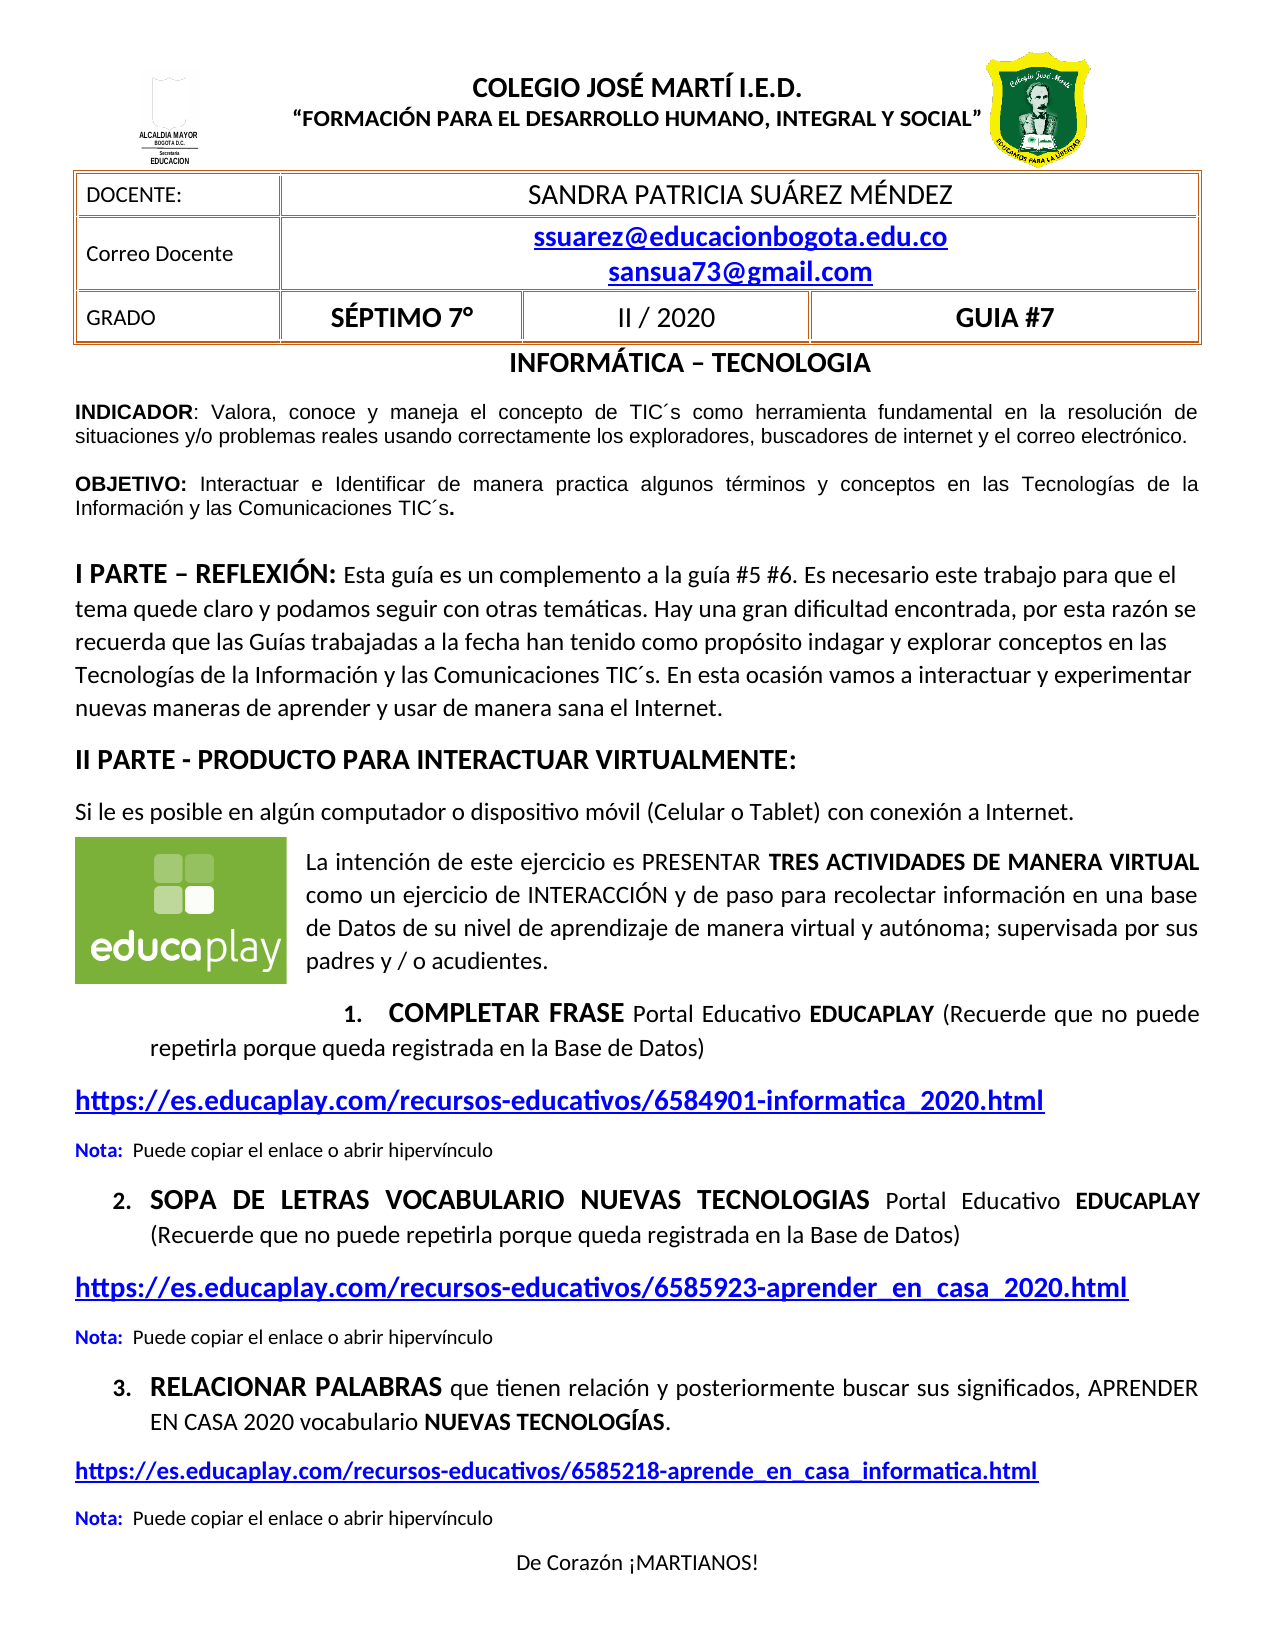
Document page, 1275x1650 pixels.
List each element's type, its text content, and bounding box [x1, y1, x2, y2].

table_cell Correo Docente [77, 215, 279, 289]
table_cell II / 2020 [523, 290, 810, 341]
list INDICADOR: Valora, conoce y maneja el concepto de TIC´s como herramienta fundamental en la resolución de situaciones y/o problemas reales usando correctamente los exploradores, buscadores de internet y el correo electrónico. [75, 399, 1200, 447]
text https://es.educaplay.com/recursos-educativos/6585923-aprender_en_casa_2020.html [75, 1269, 1200, 1304]
list RELACIONAR PALABRAS que tienen relación y posteriormente buscar sus significados, APRENDER EN CASA 2020 vocabulario NUEVAS TECNOLOGÍAS. [112, 1368, 1200, 1436]
text https://es.educaplay.com/recursos-educativos/6584901-informatica_2020.html [75, 1082, 1200, 1118]
picture [982, 46, 1093, 170]
text Nota: Puede copiar el enlace o abrir hipervínculo [75, 1505, 1200, 1531]
table_cell GRADO [75, 289, 281, 341]
text Si le es posible en algún computador o dispositivo móvil (Celular o Tablet) con conexión a Internet. [75, 796, 1200, 827]
text Nota: Puede copiar el enlace o abrir hipervínculo [75, 1324, 1200, 1349]
list SOPA DE LETRAS VOCABULARIO NUEVAS TECNOLOGIAS Portal Educativo EDUCAPLAY (Recuerde que no puede repetirla porque queda registrada en la Base de Datos) [112, 1181, 1200, 1250]
table_header DOCENTE: [75, 171, 281, 215]
text OBJETIVO: Interactuar e Identificar de manera practica algunos términos y conceptos en las Tecnologías de la Información y las Comunicaciones TIC´s. [75, 471, 1200, 519]
text II PARTE - PRODUCTO PARA INTERACTUAR VIRTUALMENTE: [75, 741, 1200, 777]
list COMPLETAR FRASE Portal Educativo EDUCAPLAY (Recuerde que no puede repetirla porque queda registrada en la Base de Datos) [112, 994, 1200, 1063]
text Nota: Puede copiar el enlace o abrir hipervínculo [75, 1137, 1200, 1162]
picture [75, 837, 287, 984]
text I PARTE – REFLEXIÓN: Esta guía es un complemento a la guía #5 #6. Es necesario este trabajo para que el tema quede claro y podamos seguir con otras temáticas. Hay una gran dificultad encontrada, por esta razón se recuerda que las Guías trabajadas a la fecha han tenido como propósito indagar y explorar conceptos en las Tecnologías de la Información y las Comunicaciones TIC´s. En esta ocasión vamos a interactuar y experimentar nuevas maneras de aprender y usar de manera sana el Internet. [75, 555, 1200, 722]
table_cell SÉPTIMO 7° [281, 290, 523, 341]
text https://es.educaplay.com/recursos-educativos/6585218-aprende_en_casa_informatica.html [75, 1456, 1200, 1486]
text La intención de este ejercicio es PRESENTAR TRES ACTIVIDADES DE MANERA VIRTUAL como un ejercicio de INTERACCIÓN y de paso para recolectar información en una base de Datos de su nivel de aprendizaje de manera virtual y autónoma; supervisada por sus padres y / o acudientes. [287, 846, 1200, 975]
table_header SANDRA PATRICIA SUÁREZ MÉNDEZ [281, 174, 1198, 215]
text INFORMÁTICA – TECNOLOGIA [75, 345, 1200, 380]
table_cell ssuarez@educacionbogota.edu.co sansua73@gmail.com [282, 215, 1198, 289]
table_cell GUIA #7 [810, 289, 1200, 341]
